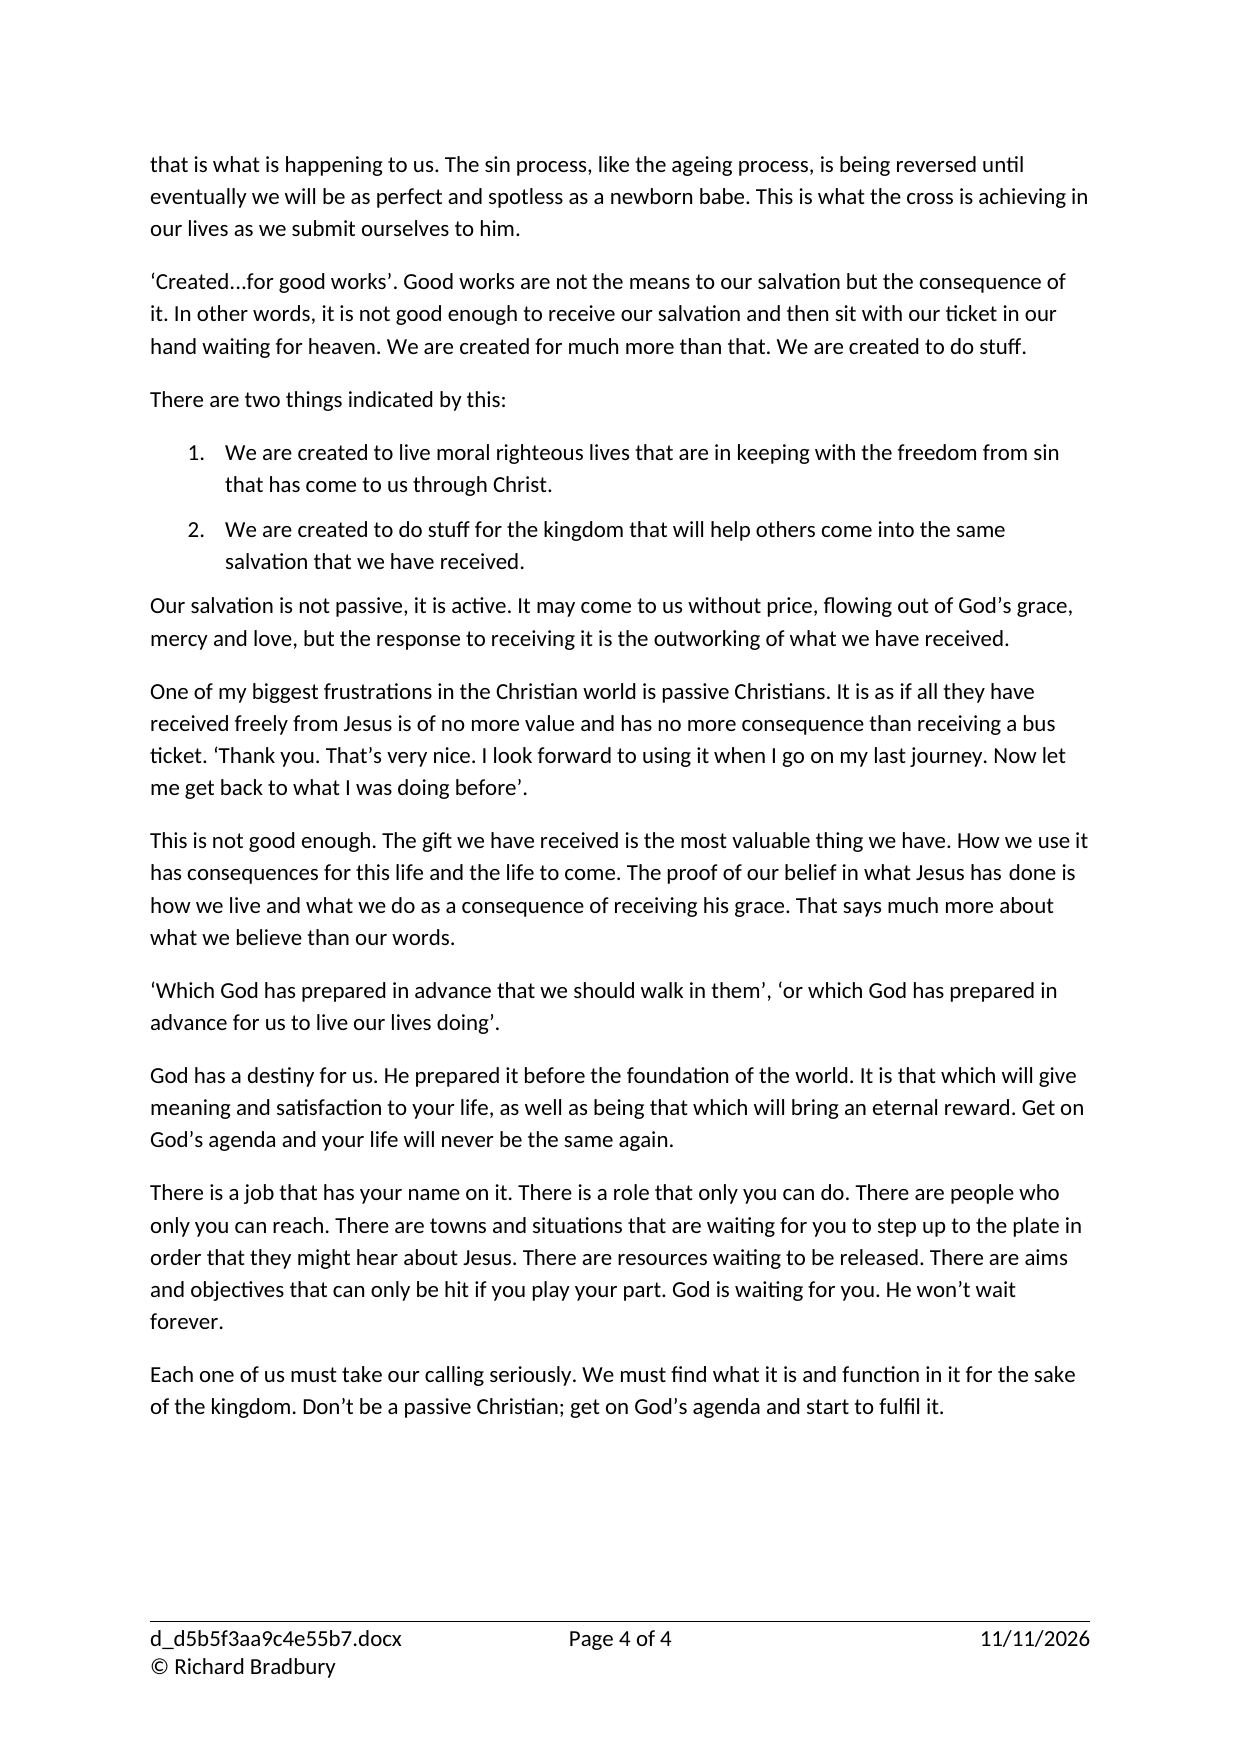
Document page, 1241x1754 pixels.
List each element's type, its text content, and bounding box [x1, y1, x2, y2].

text ‘Which God has prepared in advance that we should walk in them’, ‘or which God has prepared in advance for us to live our lives doing’. [150, 976, 1090, 1036]
text ‘Created...for good works’. Good works are not the means to our salvation but the consequence of it. In other words, it is not good enough to receive our salvation and then sit with our ticket in our hand waiting for heaven. We are created for much more than that. We are created to do stuff. [150, 267, 1090, 360]
list We are created to do stuff for the kingdom that will help others come into the same salvation that we have received. [187, 515, 1090, 575]
text Our salvation is not passive, it is active. It may come to us without price, flowing out of God’s grace, mercy and love, but the response to receiving it is the outworking of what we have received. [150, 592, 1090, 652]
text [150, 150, 1090, 242]
text Each one of us must take our calling seriously. We must find what it is and function in it for the sake of the kingdom. Don’t be a passive Christian; get on God’s agenda and start to fulfil it. [150, 1360, 1090, 1421]
text There are two things indicated by this: [150, 385, 1090, 413]
text There is a job that has your name on it. There is a role that only you can do. There are people who only you can reach. There are towns and situations that are waiting for you to step up to the plate in order that they might hear about Jesus. There are resources waiting to be released. There are aims and objectives that can only be hit if you play your part. God is waiting for you. He won’t wait forever. [150, 1178, 1090, 1335]
text This is not good enough. The gift we have received is the most valuable thing we have. How we use it has consequences for this life and the life to come. The proof of our belief in what Jesus has done is how we live and what we do as a consequence of receiving his grace. That says much more about what we believe than our words. [150, 826, 1090, 951]
list We are created to live moral righteous lives that are in keeping with the freedom from sin that has come to us through Christ. [187, 438, 1090, 498]
text One of my biggest frustrations in the Christian world is passive Christians. It is as if all they have received freely from Jesus is of no more value and has no more consequence than receiving a bus ticket. ‘Thank you. That’s very nice. I look forward to using it when I go on my last journey. Now let me get back to what I was doing before’. [150, 677, 1090, 801]
text God has a destiny for us. He prepared it before the foundation of the world. It is that which will give meaning and satisfaction to your life, as well as being that which will bring an eternal reward. Get on God’s agenda and your life will never be the same again. [150, 1061, 1090, 1153]
